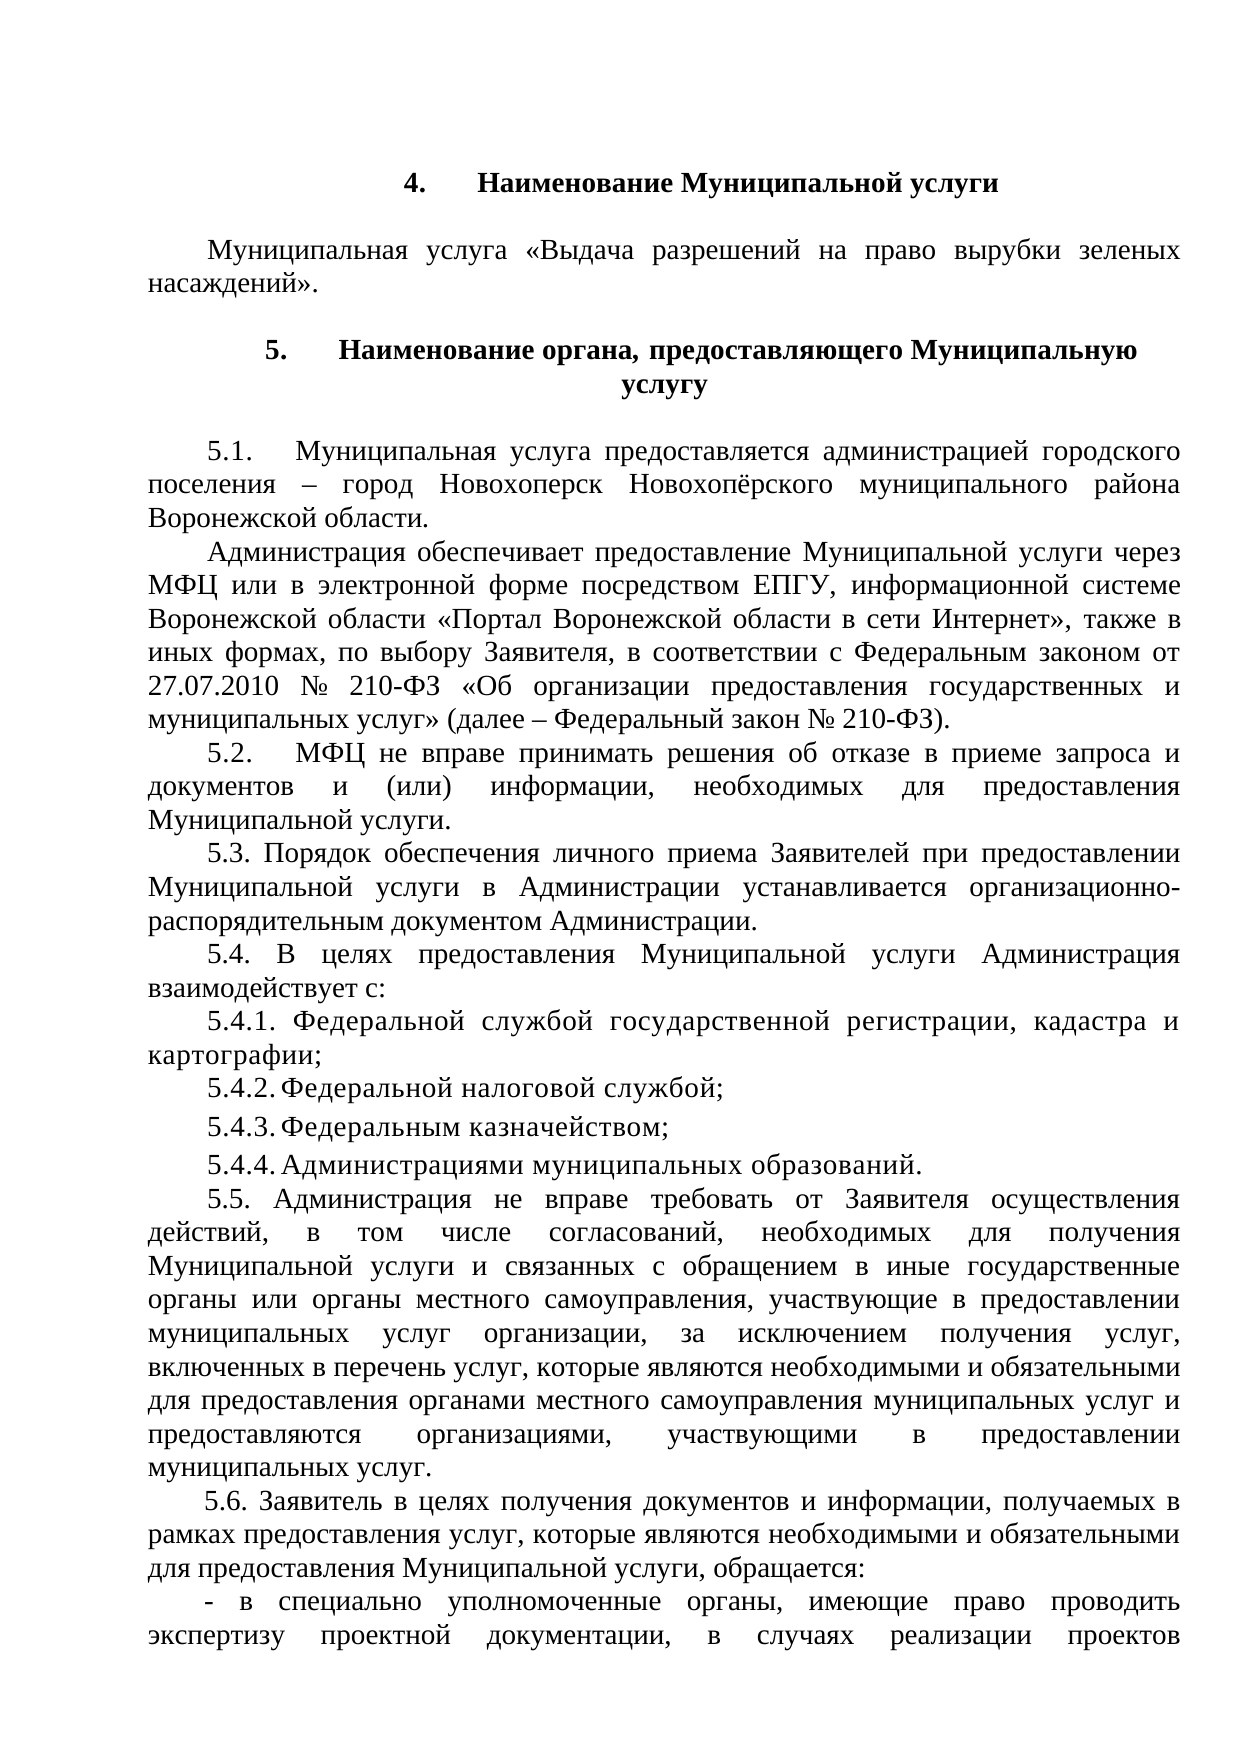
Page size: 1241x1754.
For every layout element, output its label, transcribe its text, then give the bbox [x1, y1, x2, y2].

list Муниципальная услуга предоставляется администрацией городского поселения – город Новохоперск Новохопёрского муниципального района Воронежской области. [148, 433, 1181, 534]
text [148, 1583, 1181, 1651]
list Наименование органа, предоставляющего Муниципальную услугу [148, 332, 1181, 399]
list Федеральным казначейством; [148, 1109, 1181, 1142]
list Федеральной налоговой службой; [148, 1070, 1181, 1104]
list Администрациями муниципальных образований. [148, 1147, 1181, 1181]
text 5.5. Администрация не вправе требовать от Заявителя осуществления действий, в том числе согласований, необходимых для получения Муниципальной услуги и связанных с обращением в иные государственные органы или органы местного самоуправления, участвующие в предоставлении муниципальных услуг организации, за исключением получения услуг, включенных в перечень услуг, которые являются необходимыми и обязательными для предоставления органами местного самоуправления муниципальных услуг и предоставляются организациями, участвующими в предоставлении муниципальных услуг. [148, 1181, 1181, 1483]
list МФЦ не вправе принимать решения об отказе в приеме запроса и документов и (или) информации, необходимых для предоставления Муниципальной услуги. [148, 735, 1181, 836]
list Наименование Муниципальной услуги [148, 165, 1181, 198]
text Муниципальная услуга «Выдача разрешений на право вырубки зеленых насаждений». [148, 232, 1181, 299]
text Администрация обеспечивает предоставление Муниципальной услуги через МФЦ или в электронной форме посредством ЕПГУ, информационной системе Воронежской области «Портал Воронежской области в сети Интернет», также в иных формах, по выбору Заявителя, в соответствии с Федеральным законом от 27.07.2010 № 210-ФЗ «Об организации предоставления государственных и муниципальных услуг» (далее – Федеральный закон № 210-ФЗ). [148, 534, 1181, 735]
text 5.4.1. Федеральной службой государственной регистрации, кадастра и картографии; [148, 1003, 1181, 1070]
text 5.6. Заявитель в целях получения документов и информации, получаемых в рамках предоставления услуг, которые являются необходимыми и обязательными для предоставления Муниципальной услуги, обращается: [148, 1483, 1181, 1583]
text 5.3. Порядок обеспечения личного приема Заявителей при предоставлении Муниципальной услуги в Администрации устанавливается организационно-распорядительным документом Администрации. [148, 836, 1181, 936]
text 5.4. В целях предоставления Муниципальной услуги Администрация взаимодействует с: [148, 936, 1181, 1003]
